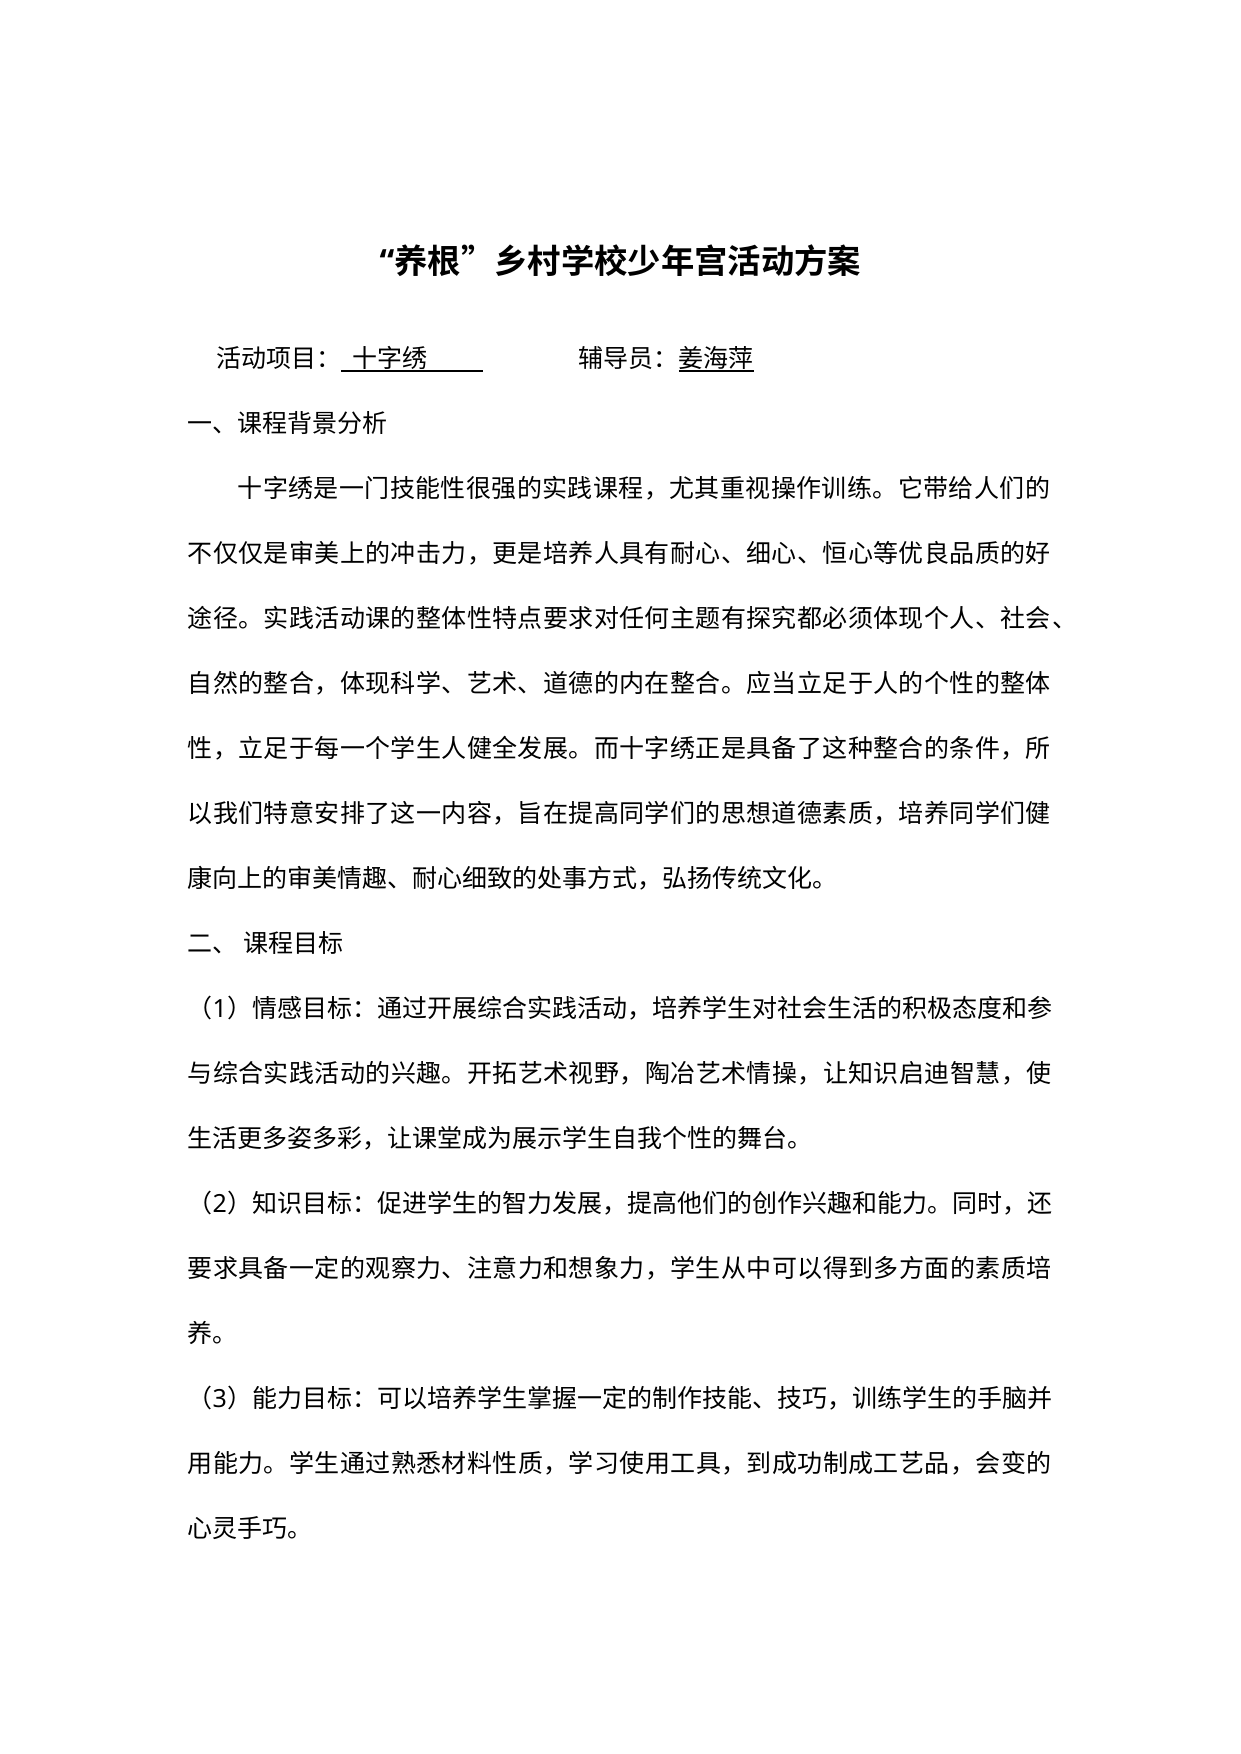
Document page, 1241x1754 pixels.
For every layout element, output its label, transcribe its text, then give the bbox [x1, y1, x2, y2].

text （1）情感目标：通过开展综合实践活动，培养学生对社会生活的积极态度和参与综合实践活动的兴趣。开拓艺术视野，陶冶艺术情操，让知识启迪智慧，使生活更多姿多彩，让课堂成为展示学生自我个性的舞台。 [187, 974, 1053, 1169]
text 十字绣是一门技能性很强的实践课程，尤其重视操作训练。它带给人们的不仅仅是审美上的冲击力，更是培养人具有耐心、细心、恒心等优良品质的好途径。实践活动课的整体性特点要求对任何主题有探究都必须体现个人、社会、自然的整合，体现科学、艺术、道德的内在整合。应当立足于人的个性的整体性，立足于每一个学生人健全发展。而十字绣正是具备了这种整合的条件，所以我们特意安排了这一内容，旨在提高同学们的思想道德素质，培养同学们健康向上的审美情趣、耐心细致的处事方式，弘扬传统文化。 [187, 454, 1053, 909]
text “养根”乡村学校少年宫活动方案 [187, 227, 1053, 292]
text 二、 课程目标 [187, 909, 1053, 974]
text （3）能力目标：可以培养学生掌握一定的制作技能、技巧，训练学生的手脑并用能力。学生通过熟悉材料性质，学习使用工具，到成功制成工艺品，会变的心灵手巧。 [187, 1364, 1053, 1559]
text 一、课程背景分析 [187, 389, 1053, 454]
text 活动项目： 十字绣 辅导员：姜海萍 [187, 324, 1053, 389]
text （2）知识目标：促进学生的智力发展，提高他们的创作兴趣和能力。同时，还要求具备一定的观察力、注意力和想象力，学生从中可以得到多方面的素质培养。 [187, 1169, 1053, 1364]
